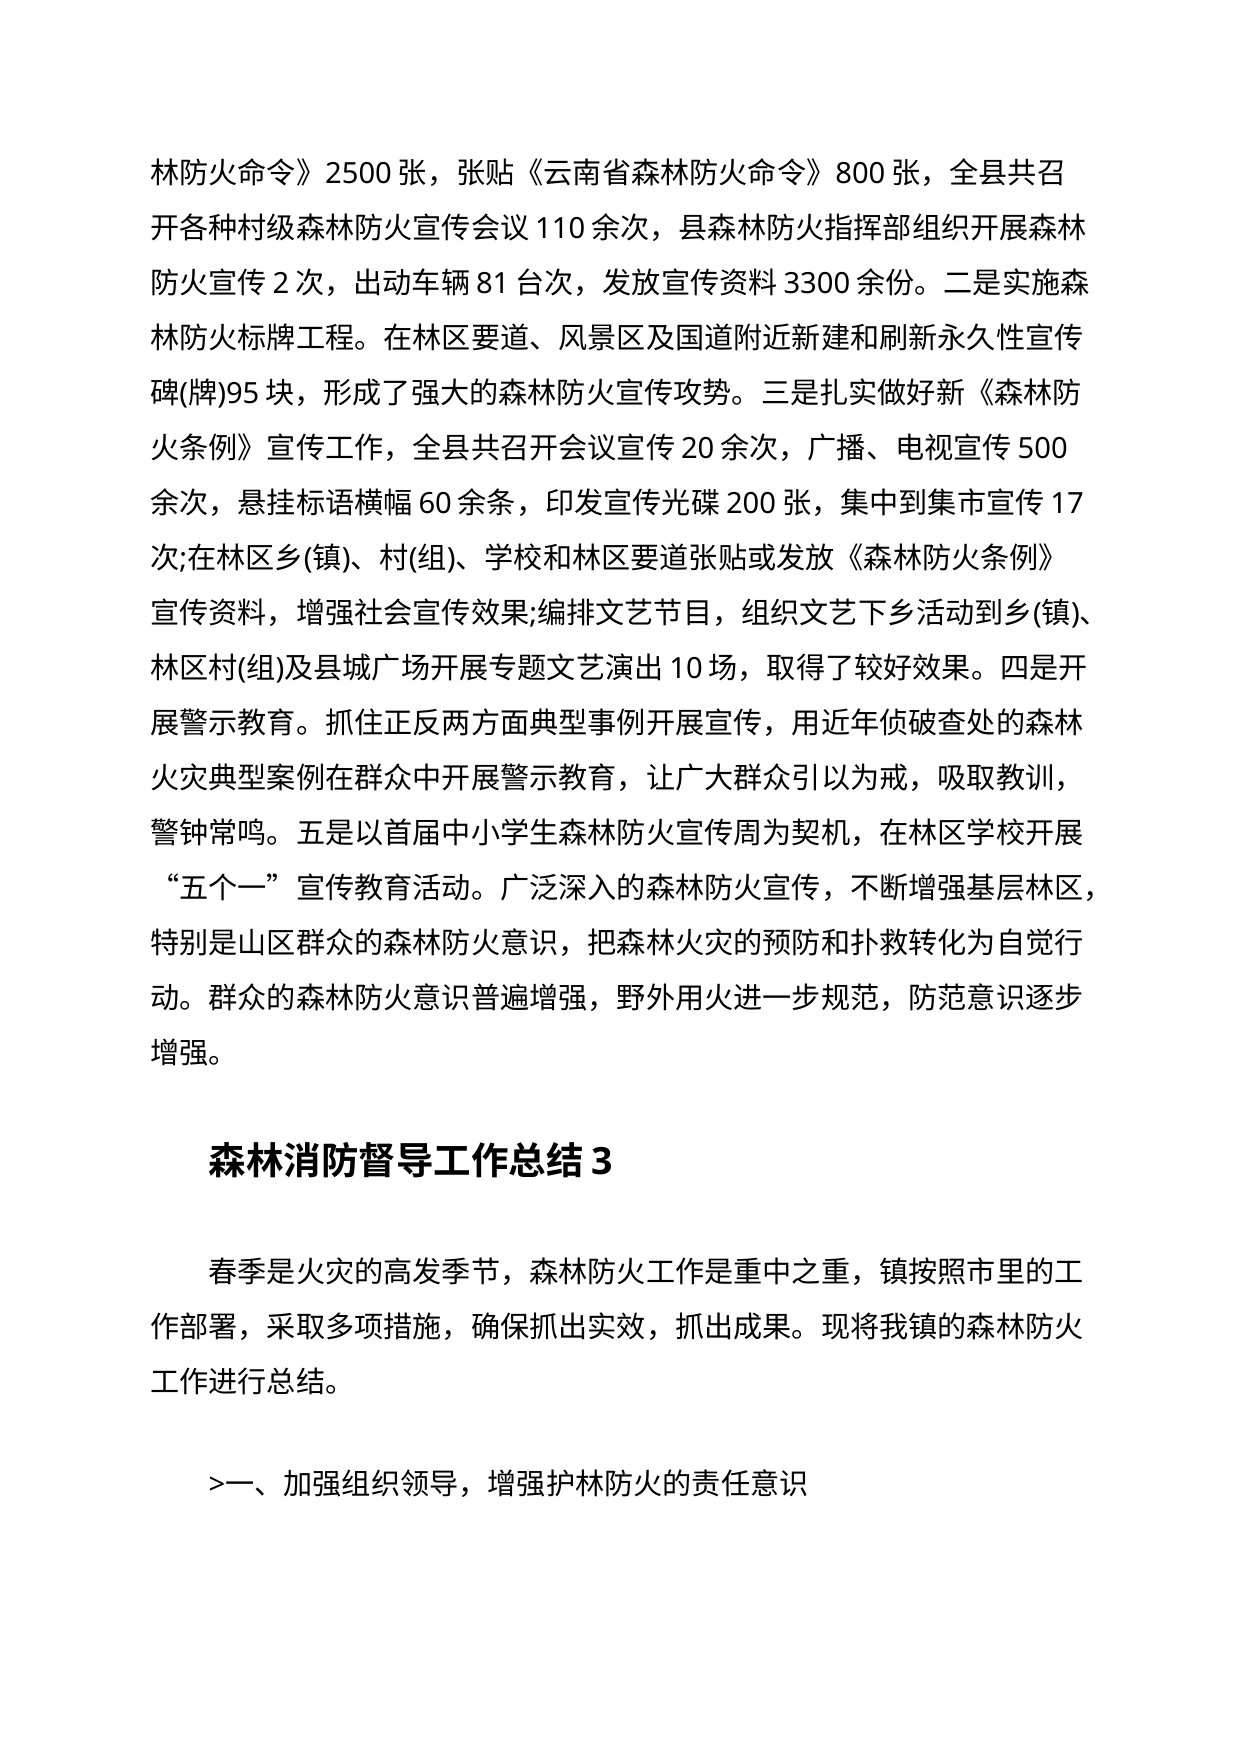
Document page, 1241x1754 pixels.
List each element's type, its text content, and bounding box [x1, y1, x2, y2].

text 森林消防督导工作总结3 [150, 1131, 1090, 1186]
text 春季是火灾的高发季节，森林防火工作是重中之重，镇按照市里的工作部署，采取多项措施，确保抓出实效，抓出成果。现将我镇的森林防火工作进行总结。 [150, 1249, 1090, 1401]
text >一、加强组织领导，增强护林防火的责任意识 [150, 1460, 1090, 1503]
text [150, 150, 1090, 1072]
